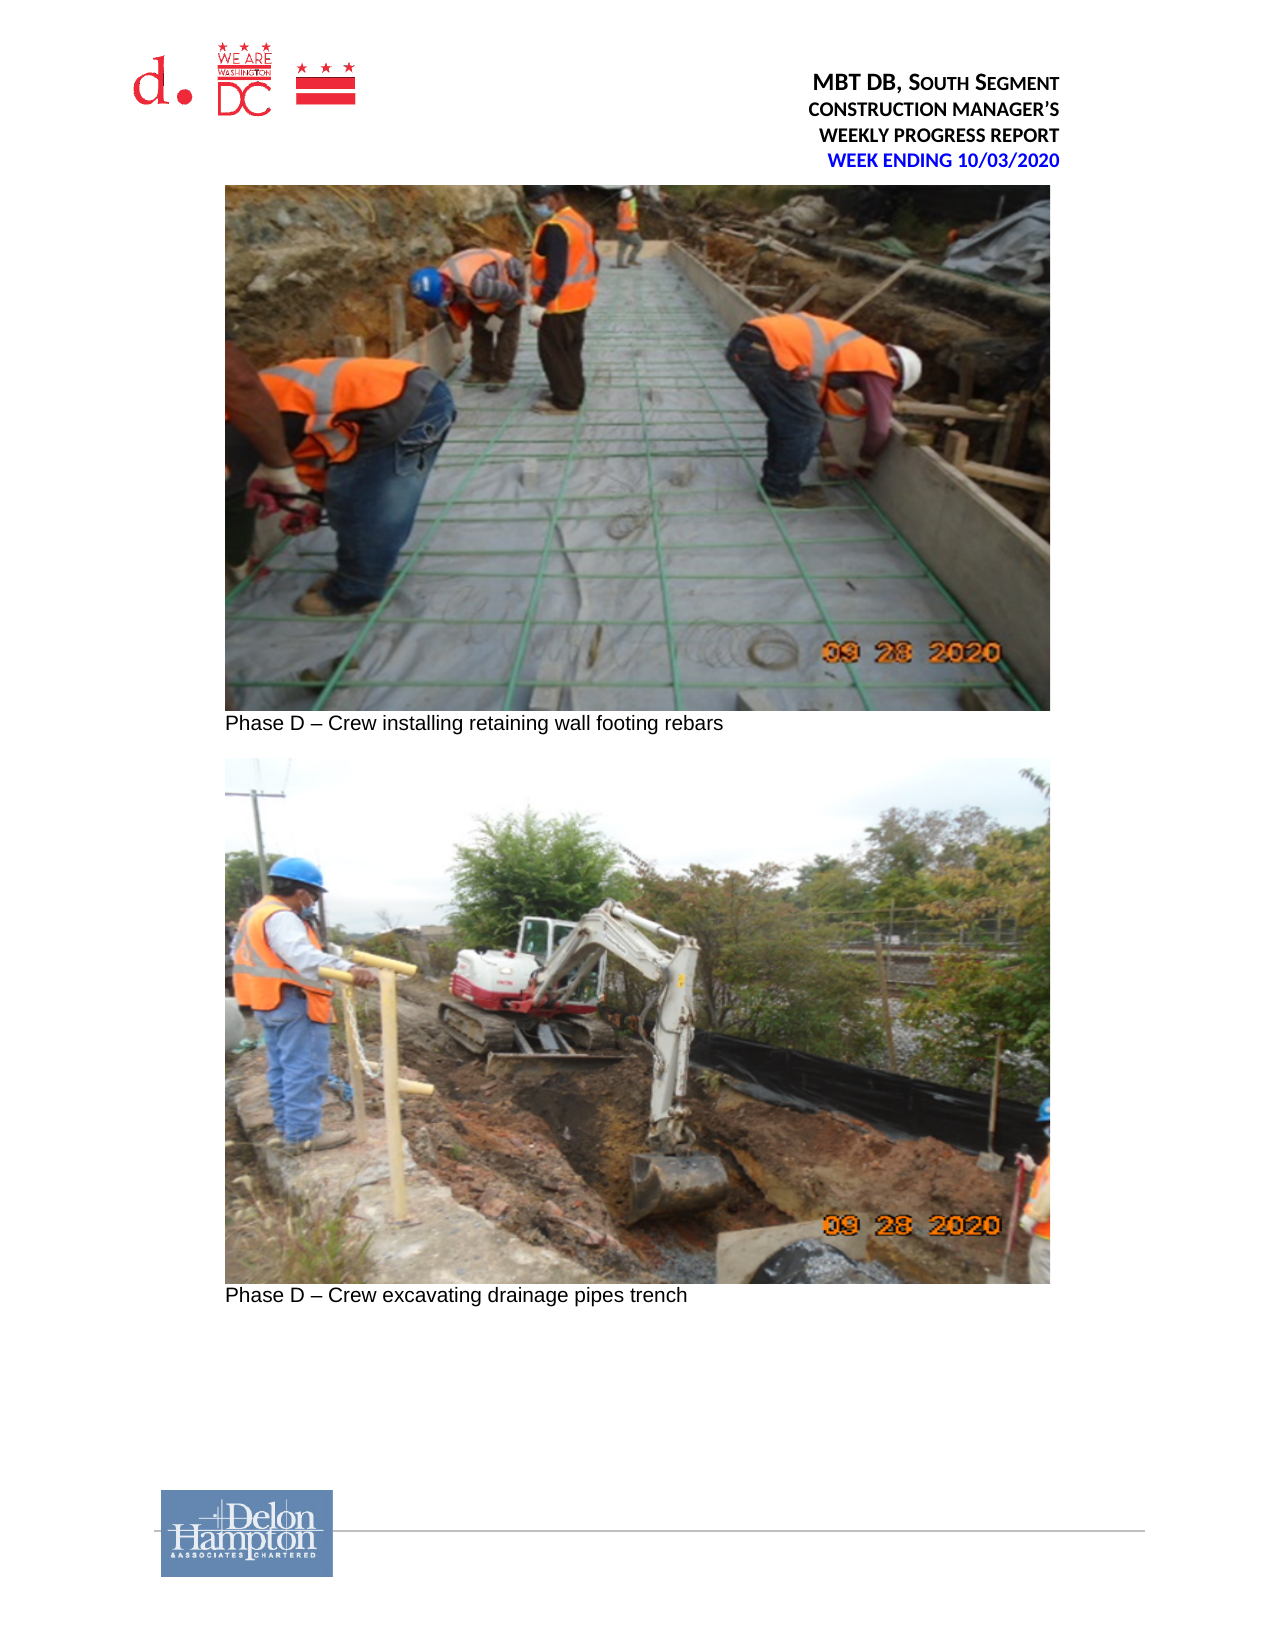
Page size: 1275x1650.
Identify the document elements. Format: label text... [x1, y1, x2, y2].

text Phase D – Crew excavating drainage pipes trench [225, 1283, 1059, 1307]
picture [225, 758, 1050, 1284]
picture [225, 185, 1050, 711]
picture [97, 36, 391, 135]
text Phase D – Crew installing retaining wall footing rebars [225, 710, 1059, 734]
